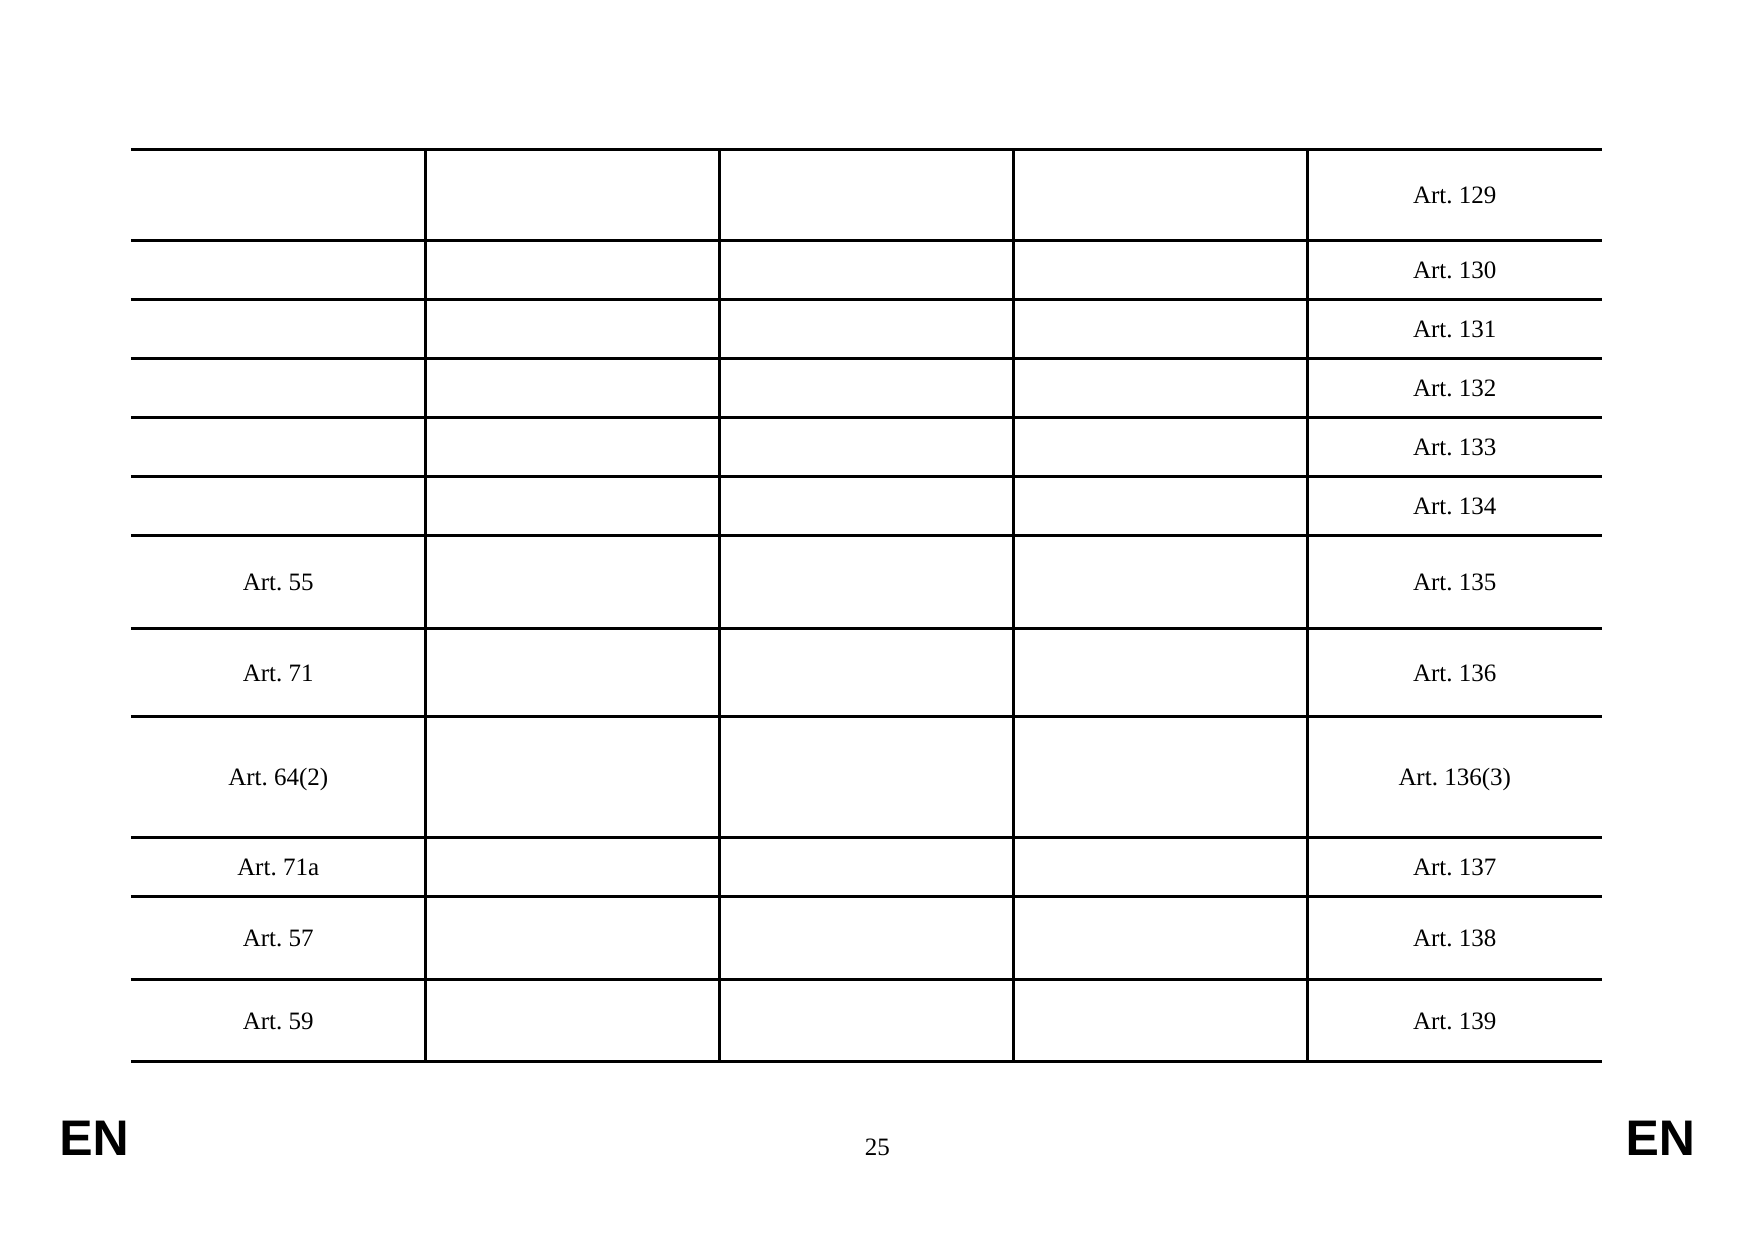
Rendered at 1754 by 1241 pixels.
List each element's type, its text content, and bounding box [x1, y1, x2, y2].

table_cell Art. 136(3) [1309, 718, 1602, 836]
table_cell [721, 839, 1012, 895]
table_cell [721, 630, 1012, 715]
table_cell Art. 71 [131, 630, 424, 715]
table_cell Art. 133 [1309, 419, 1602, 475]
table_cell [1015, 419, 1306, 475]
table_cell [427, 242, 718, 298]
table_cell [721, 360, 1012, 416]
table_cell Art. 129 [1309, 151, 1602, 238]
table_cell Art. 136 [1309, 630, 1602, 715]
table_cell [1015, 839, 1306, 895]
table_cell Art. 135 [1309, 537, 1602, 627]
table_cell [131, 360, 424, 416]
table_cell [131, 419, 424, 475]
table_cell [1015, 360, 1306, 416]
table_cell [131, 478, 424, 534]
table_cell Art. 132 [1309, 360, 1602, 416]
table_cell [131, 242, 424, 298]
table_cell Art. 139 [1309, 981, 1602, 1060]
table_cell [721, 981, 1012, 1060]
table_cell [721, 419, 1012, 475]
table_cell [427, 898, 718, 977]
table_cell [427, 151, 718, 238]
table_cell [1015, 301, 1306, 357]
table_cell [427, 360, 718, 416]
table_cell Art. 57 [131, 898, 424, 977]
table_cell [721, 718, 1012, 836]
table_cell [1015, 898, 1306, 977]
table_cell [1015, 242, 1306, 298]
table_cell [721, 898, 1012, 977]
table_cell Art. 137 [1309, 839, 1602, 895]
table_cell [427, 718, 718, 836]
table_cell Art. 131 [1309, 301, 1602, 357]
table_cell [721, 242, 1012, 298]
table_cell [721, 537, 1012, 627]
table_cell [1015, 151, 1306, 238]
table_cell [131, 151, 424, 238]
table_cell [427, 419, 718, 475]
table_cell [427, 301, 718, 357]
table_cell [721, 478, 1012, 534]
table_cell Art. 130 [1309, 242, 1602, 298]
table_cell [721, 301, 1012, 357]
table_cell [427, 630, 718, 715]
table_cell [1015, 478, 1306, 534]
table_cell [1015, 718, 1306, 836]
table_cell [721, 151, 1012, 238]
table_cell Art. 134 [1309, 478, 1602, 534]
table_cell [427, 478, 718, 534]
table_cell [1015, 537, 1306, 627]
table_cell [131, 301, 424, 357]
table_cell Art. 138 [1309, 898, 1602, 977]
table_cell Art. 71a [131, 839, 424, 895]
table_cell Art. 55 [131, 537, 424, 627]
table_cell [1015, 630, 1306, 715]
table_cell [427, 537, 718, 627]
table_cell [427, 839, 718, 895]
table_cell Art. 64(2) [131, 718, 424, 836]
table_cell Art. 59 [131, 981, 424, 1060]
table_cell [1015, 981, 1306, 1060]
table_cell [427, 981, 718, 1060]
